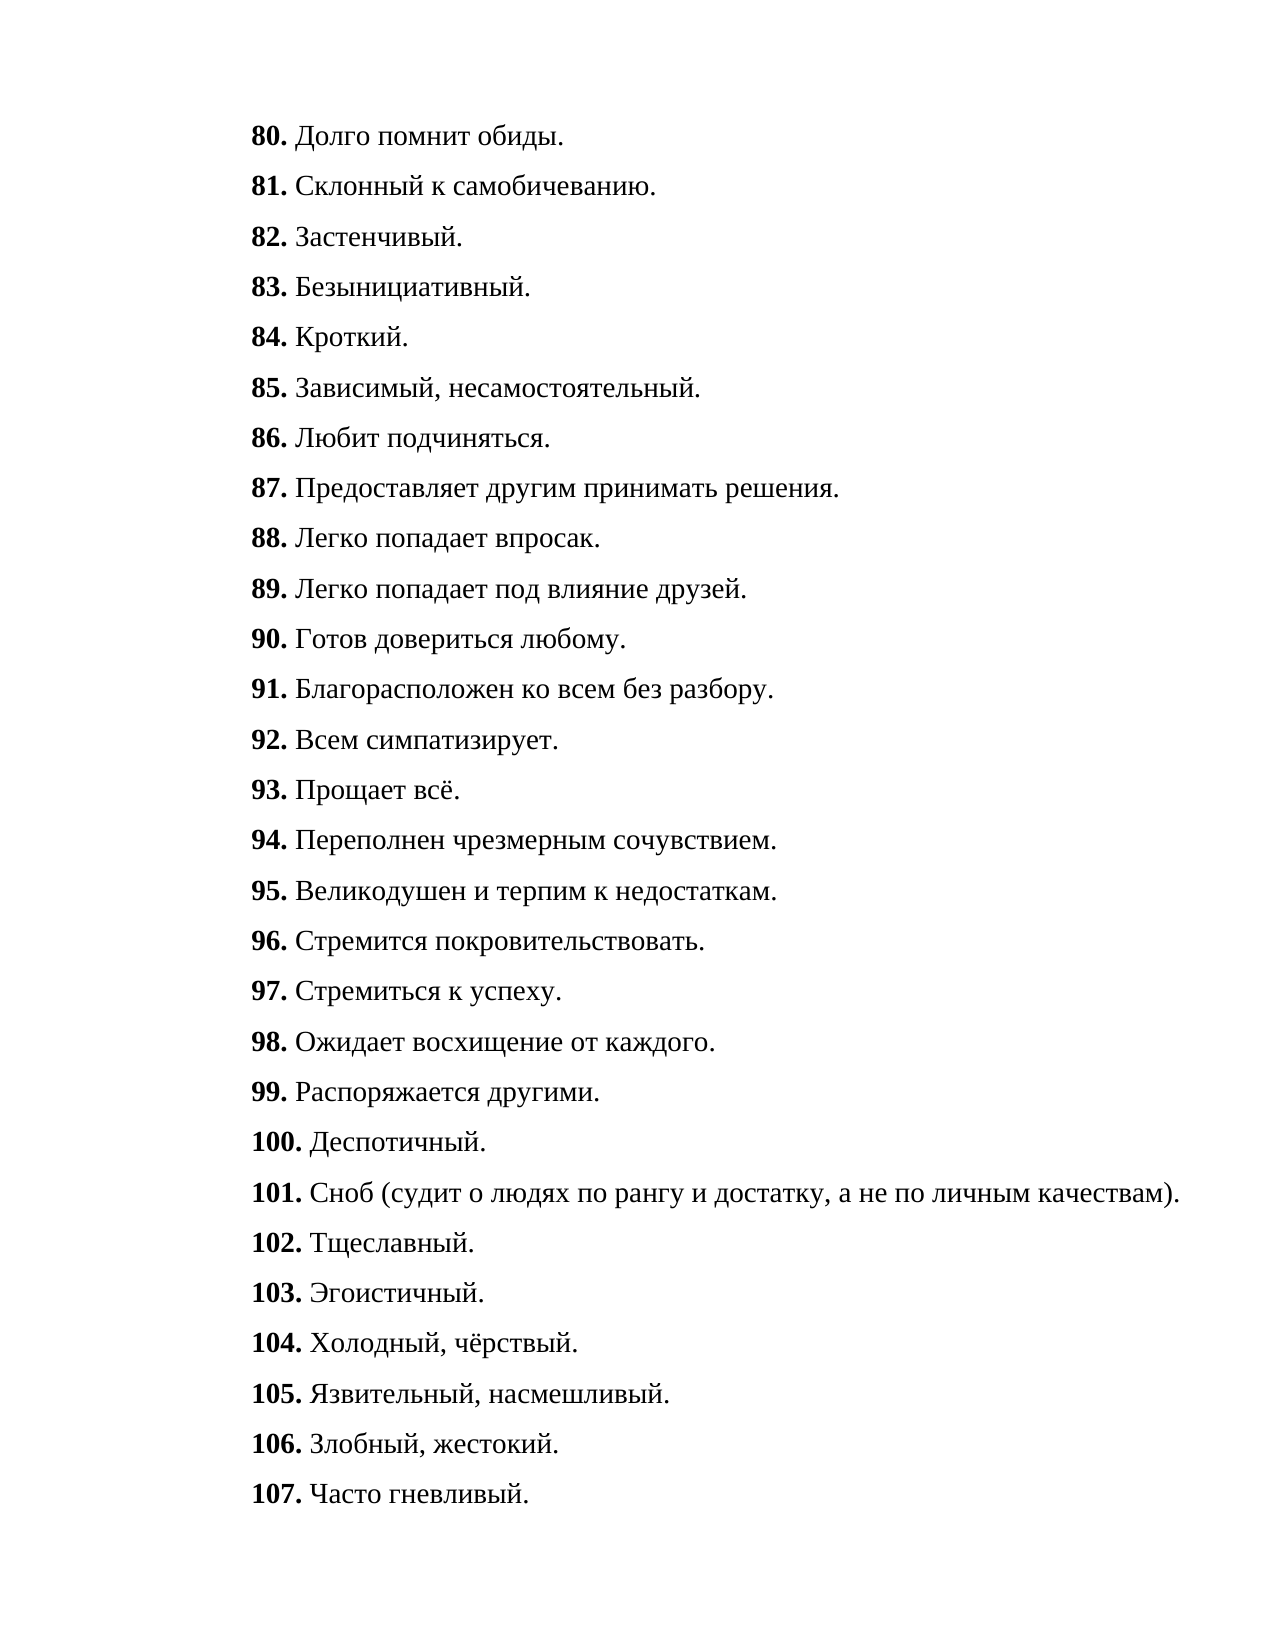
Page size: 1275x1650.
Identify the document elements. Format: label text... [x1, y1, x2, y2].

text 85. Зависимый, несамостоятельный. [177, 370, 1186, 403]
text 92. Всем симпатизирует. [177, 722, 1186, 755]
text 82. Застенчивый. [177, 219, 1186, 252]
text 96. Стремится покровительствовать. [177, 923, 1186, 957]
text 107. Часто гневливый. [177, 1477, 1186, 1510]
text 94. Переполнен чрезмерным сочувствием. [177, 822, 1186, 856]
text 95. Великодушен и терпим к недостаткам. [177, 873, 1186, 906]
text 83. Безынициативный. [177, 269, 1186, 303]
text 105. Язвительный, насмешливый. [177, 1376, 1186, 1409]
text 91. Благорасположен ко всем без разбору. [177, 672, 1186, 705]
text 80. Долго помнит обиды. [177, 118, 1186, 152]
text 84. Кроткий. [177, 319, 1186, 353]
text 93. Прощает всё. [177, 772, 1186, 806]
text 86. Любит подчиняться. [177, 420, 1186, 453]
text 89. Легко попадает под влияние друзей. [177, 571, 1186, 604]
text 87. Предоставляет другим принимать решения. [177, 470, 1186, 504]
text 88. Легко попадает впросак. [177, 521, 1186, 554]
text 81. Склонный к самобичеванию. [177, 168, 1186, 202]
text 99. Распоряжается другими. [177, 1074, 1186, 1108]
text 103. Эгоистичный. [177, 1275, 1186, 1309]
text 104. Холодный, чёрствый. [177, 1326, 1186, 1359]
text 100. Деспотичный. [177, 1124, 1186, 1158]
text 101. Сноб (судит о людях по рангу и достатку, а не по личным качествам). [177, 1175, 1186, 1208]
text 97. Стремиться к успеху. [177, 973, 1186, 1007]
text 102. Тщеславный. [177, 1225, 1186, 1258]
text 90. Готов довериться любому. [177, 621, 1186, 655]
text 106. Злобный, жестокий. [177, 1426, 1186, 1460]
text 98. Ожидает восхищение от каждого. [177, 1024, 1186, 1057]
